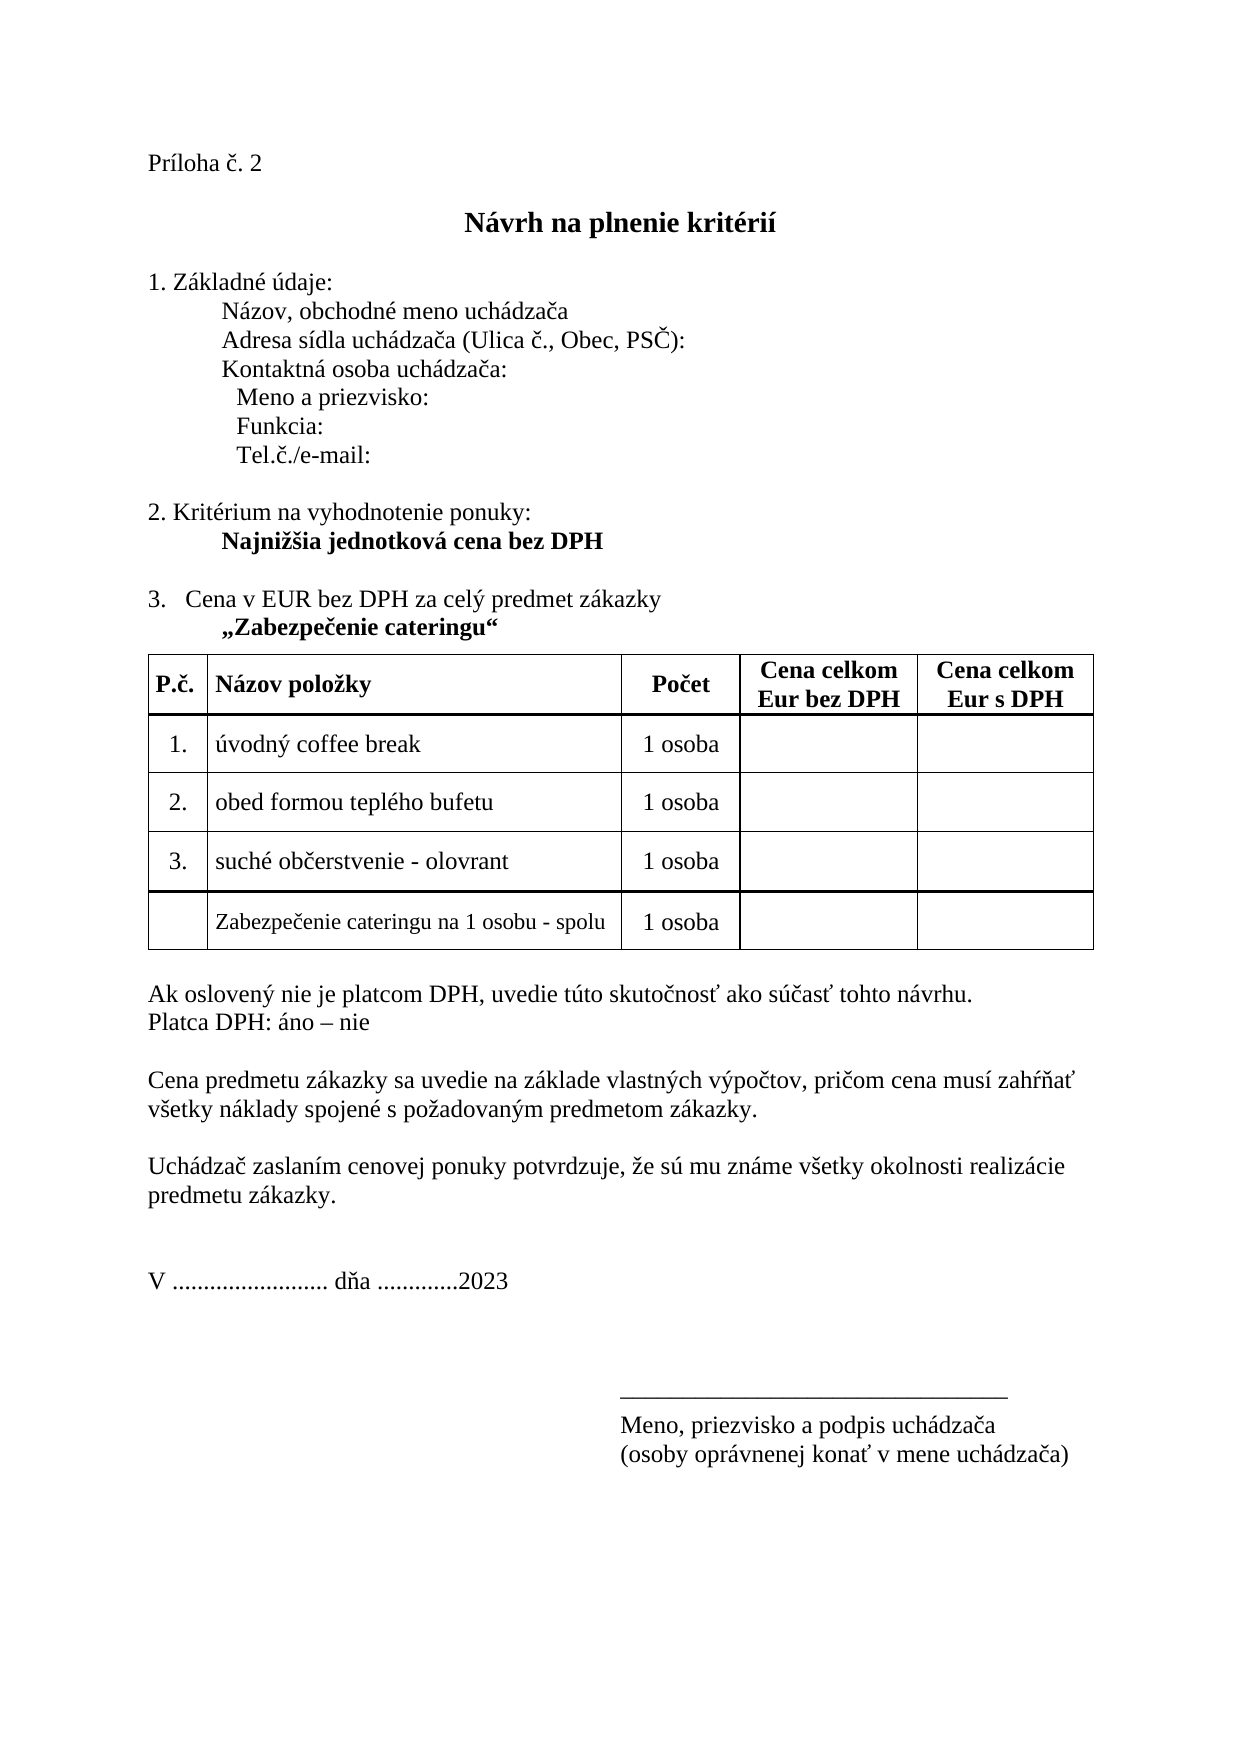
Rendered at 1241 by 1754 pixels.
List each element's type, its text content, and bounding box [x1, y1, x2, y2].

text Cena predmetu zákazky sa uvedie na základe vlastných výpočtov, pričom cena musí zahŕňať všetky náklady spojené s požadovaným predmetom zákazky. [148, 1065, 1093, 1122]
table_cell úvodný coffee break [208, 716, 621, 772]
table_cell 1 osoba [622, 773, 739, 831]
text Názov, obchodné meno uchádzača [221, 296, 1093, 325]
table_cell 1 osoba [622, 716, 739, 772]
table_cell 1. [149, 716, 207, 772]
text Najnižšia jednotková cena bez DPH [221, 526, 1093, 555]
table_cell [741, 893, 917, 949]
text „Zabezpečenie cateringu“ [221, 612, 1093, 641]
table_cell suché občerstvenie - olovrant [208, 832, 621, 890]
text Tel.č./e-mail: [236, 440, 1093, 469]
table_cell 1 osoba [622, 832, 739, 890]
text Uchádzač zaslaním cenovej ponuky potvrdzuje, že sú mu známe všetky okolnosti realizácie predmetu zákazky. [148, 1151, 1093, 1209]
table_cell Zabezpečenie cateringu na 1 osobu - spolu [208, 893, 621, 949]
table_header Cena celkom Eur bez DPH [741, 655, 917, 713]
table_cell [918, 716, 1093, 772]
text Príloha č. 2 [148, 148, 1093, 176]
table_cell 3. [149, 832, 207, 890]
table_header Počet [622, 655, 739, 713]
text Návrh na plnenie kritérií [148, 205, 1093, 239]
list Cena v EUR bez DPH za celý predmet zákazky [148, 584, 1093, 612]
table_cell [741, 832, 917, 890]
text Kontaktná osoba uchádzača: [221, 354, 1093, 382]
text Meno a priezvisko: [236, 382, 1093, 411]
text Funkcia: [236, 411, 1093, 440]
table_cell [918, 773, 1093, 831]
table_cell [918, 832, 1093, 890]
text Adresa sídla uchádzača (Ulica č., Obec, PSČ): [221, 325, 1093, 354]
table_cell obed formou teplého bufetu [208, 773, 621, 831]
table_cell [741, 773, 917, 831]
text V ......................... dňa .............2023 [148, 1266, 1093, 1295]
text (osoby oprávnenej konať v mene uchádzača) [620, 1439, 1093, 1467]
text 1. Základné údaje: [148, 267, 1093, 296]
text ––––––––––––––––––––––––––––––– [620, 1381, 1093, 1410]
text Ak oslovený nie je platcom DPH, uvedie túto skutočnosť ako súčasť tohto návrhu. [148, 979, 1093, 1007]
table_cell [149, 893, 207, 949]
table_header Cena celkom Eur s DPH [918, 655, 1093, 713]
table_cell 2. [149, 773, 207, 831]
table_cell 1 osoba [622, 893, 739, 949]
table_header P.č. [149, 655, 207, 713]
text 2. Kritérium na vyhodnotenie ponuky: [148, 497, 1093, 526]
table_cell [918, 893, 1093, 949]
text Meno, priezvisko a podpis uchádzača [620, 1410, 1093, 1439]
text Platca DPH: áno – nie [148, 1007, 1093, 1036]
table_header Názov položky [208, 655, 621, 713]
table_cell [741, 716, 917, 772]
